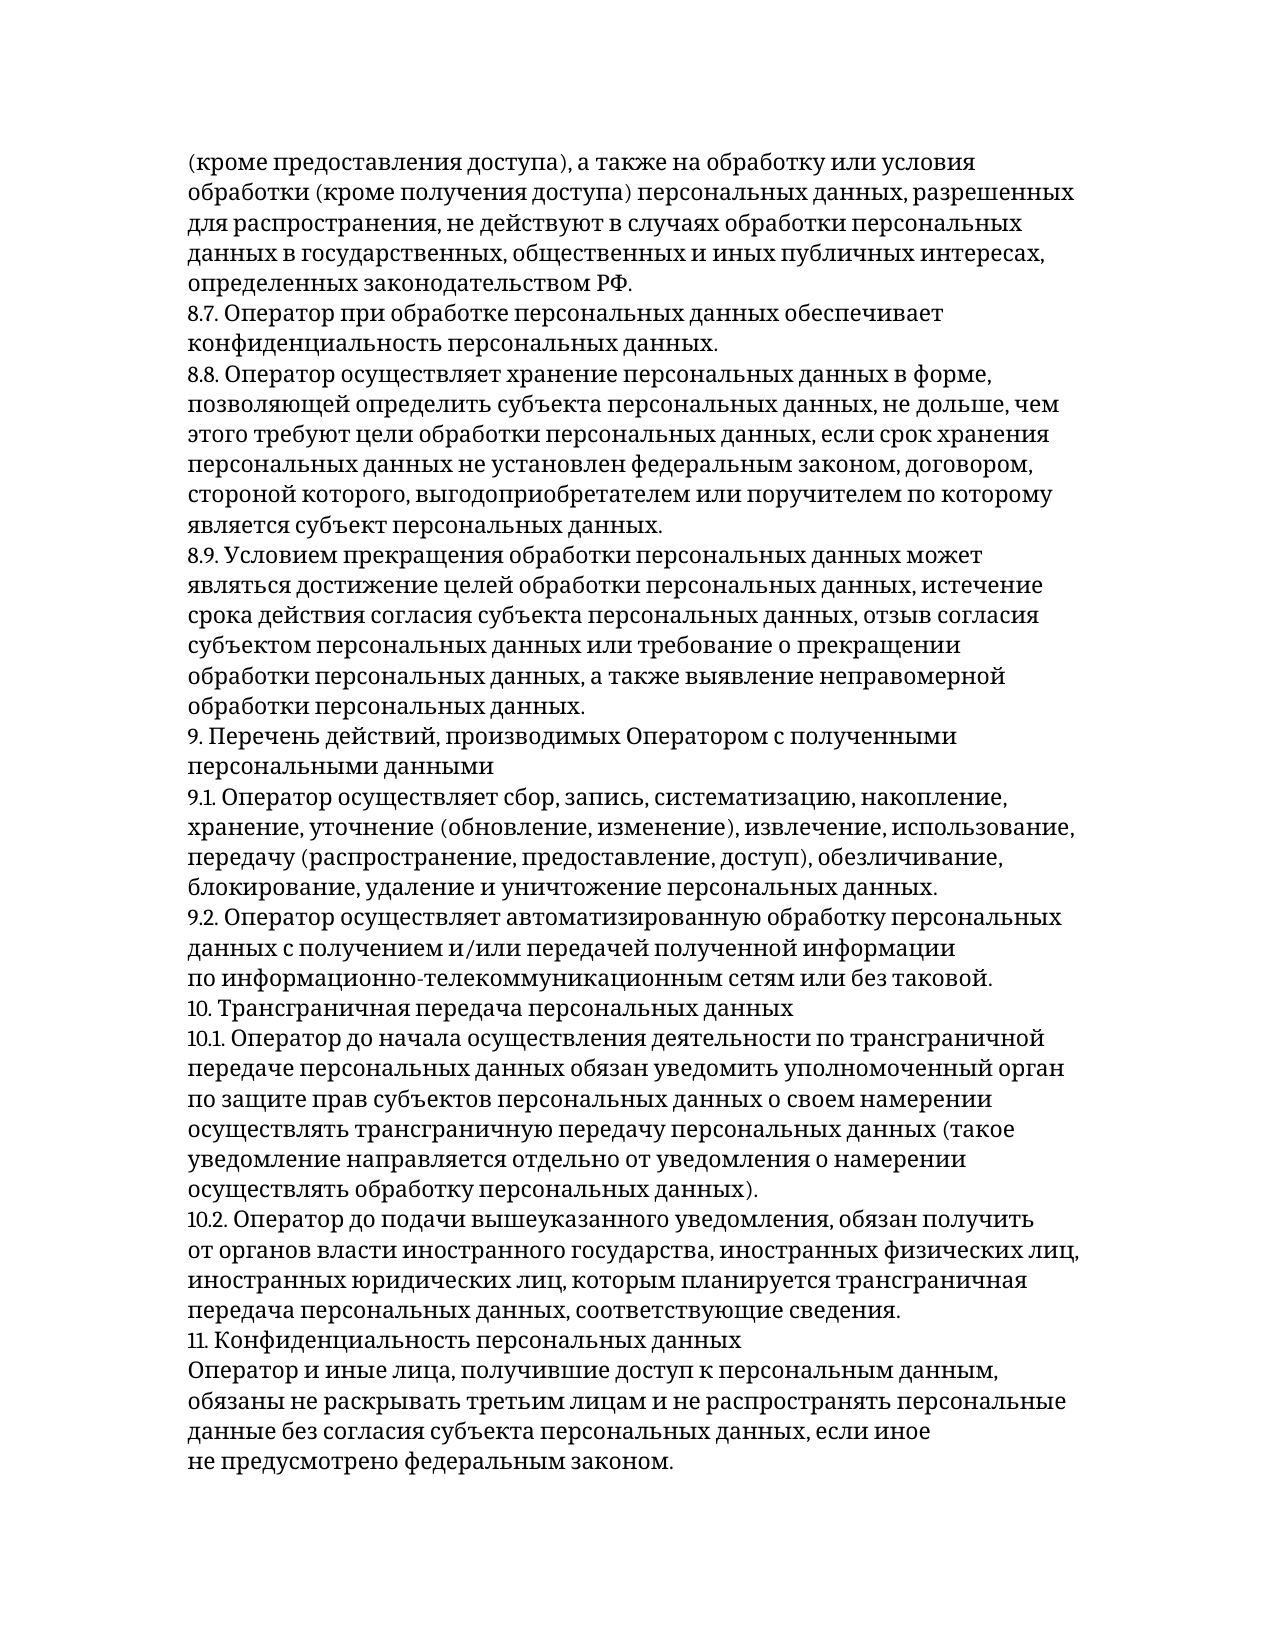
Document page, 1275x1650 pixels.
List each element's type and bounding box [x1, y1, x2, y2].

text [187, 150, 1087, 1475]
